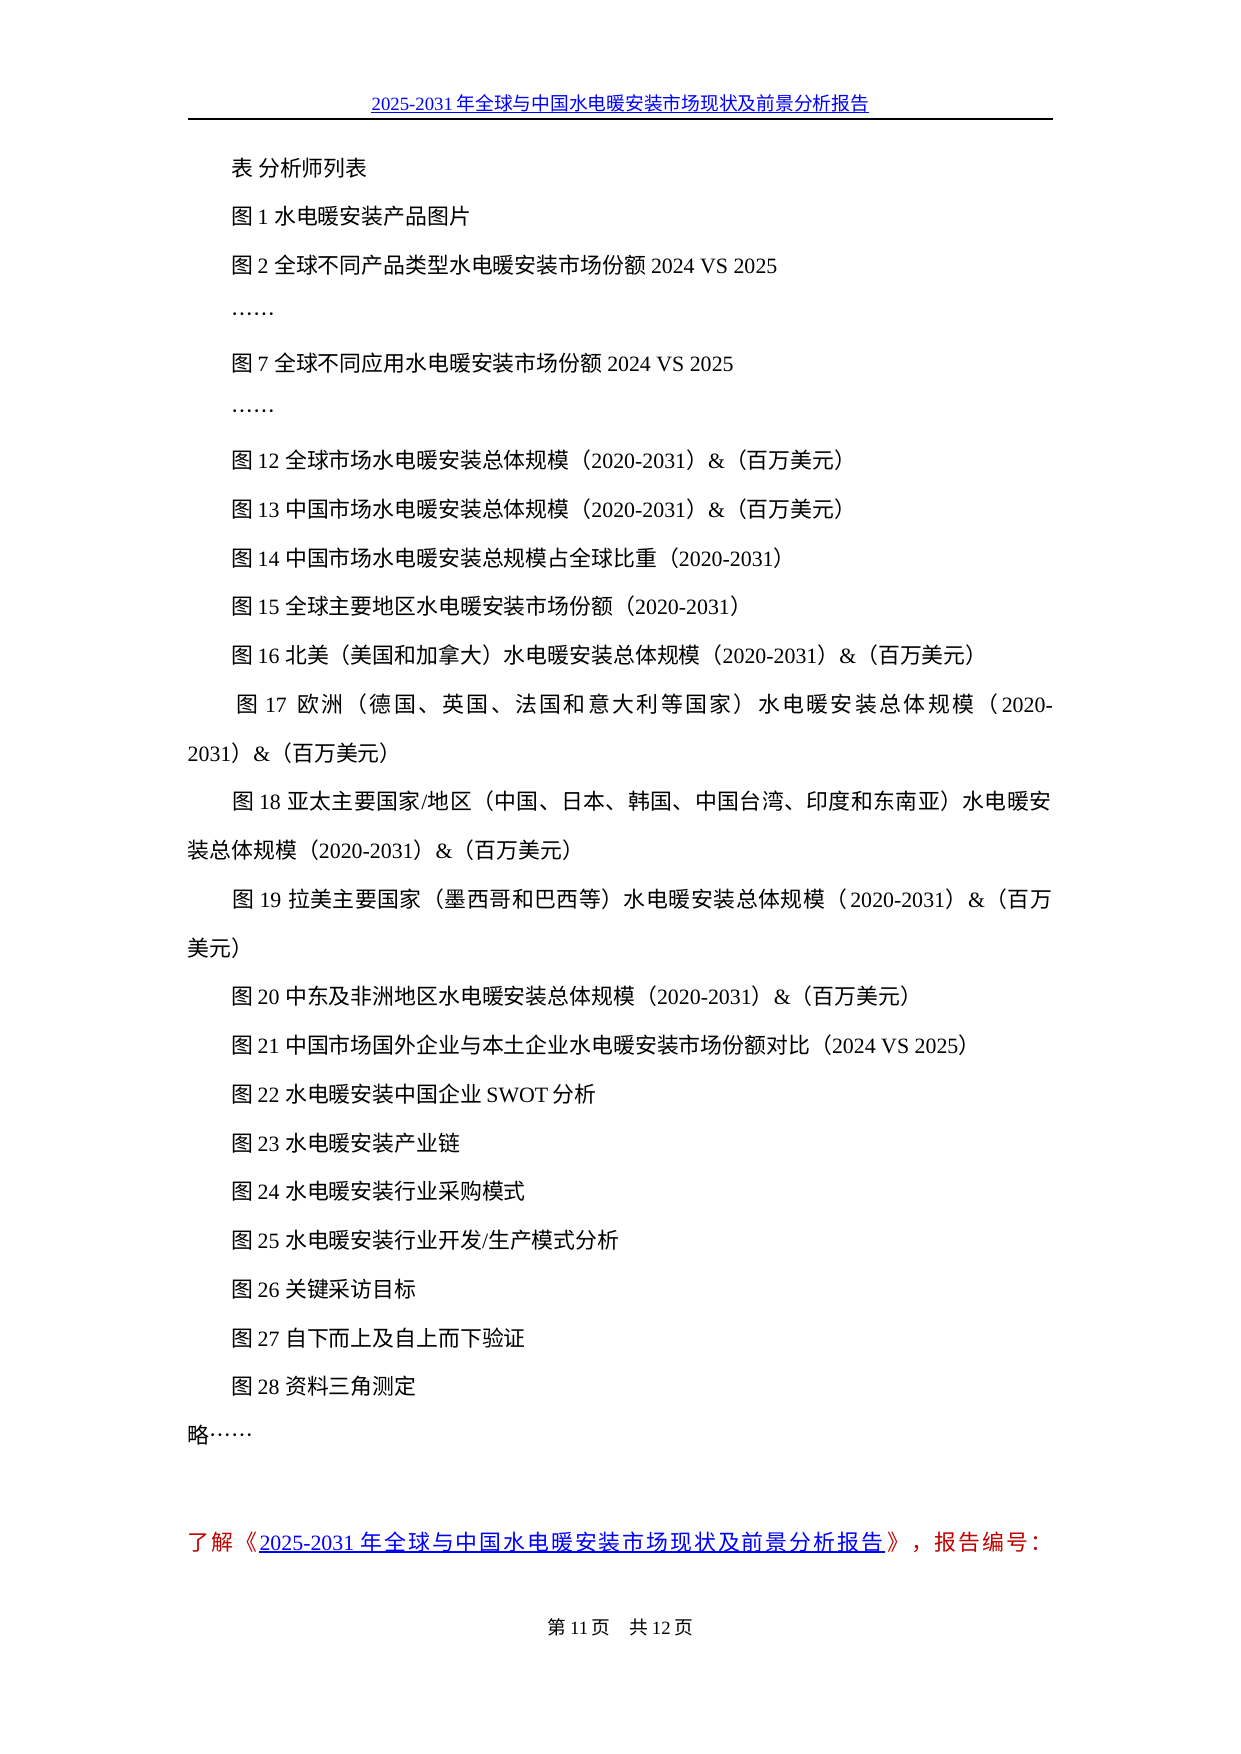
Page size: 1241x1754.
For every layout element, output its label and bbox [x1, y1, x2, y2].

text [187, 150, 1053, 1450]
text [187, 1524, 1053, 1557]
